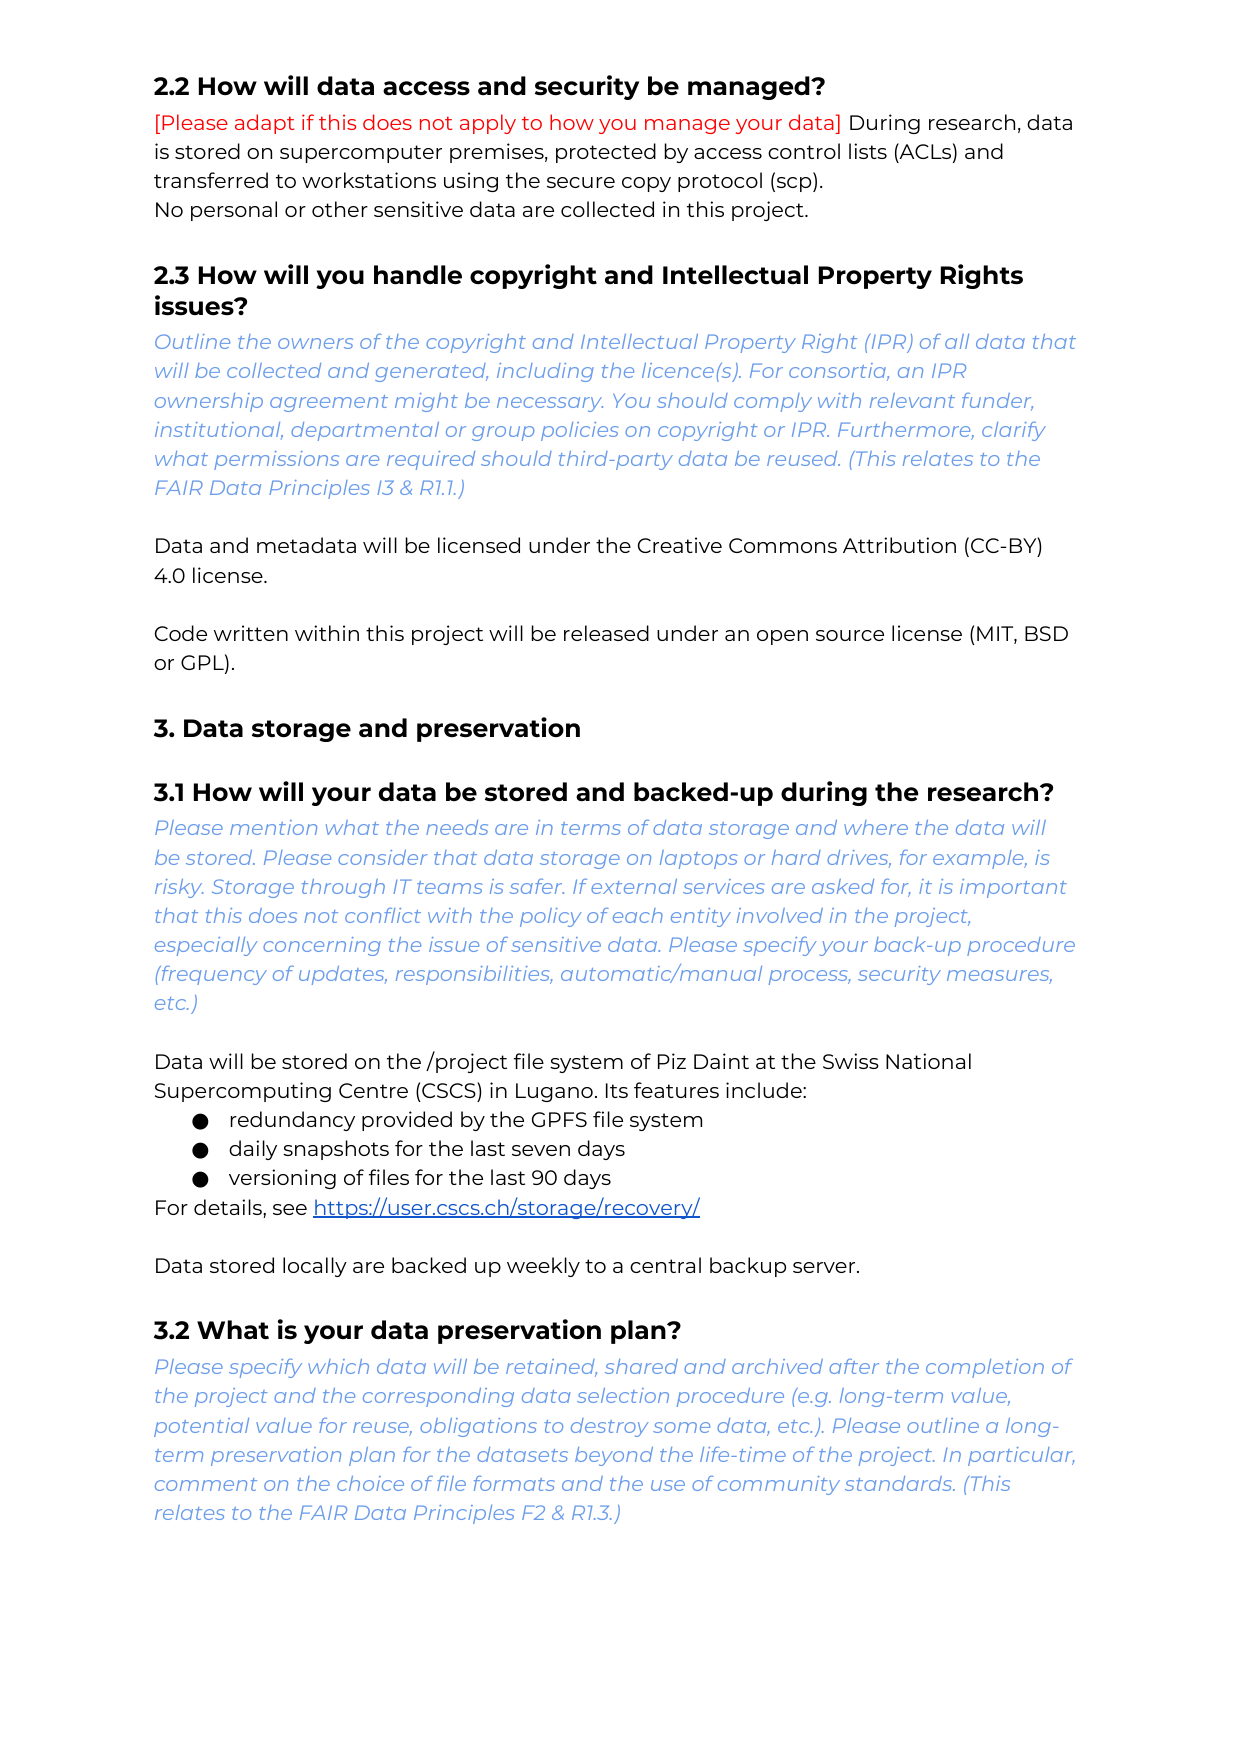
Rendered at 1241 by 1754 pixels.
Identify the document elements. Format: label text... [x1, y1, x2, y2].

subtitle 2.3 How will you handle copyright and Intellectual Property Rights issues? [153, 260, 1081, 321]
text [Please adapt if this does not apply to how you manage your data] During research, data is stored on supercomputer premises, protected by access control lists (ACLs) and transferred to workstations using the secure copy protocol (scp). [153, 110, 1081, 194]
subtitle 3. Data storage and preservation [153, 713, 1081, 743]
text Data and metadata will be licensed under the Creative Commons Attribution (CC-BY) 4.0 license. [153, 534, 1081, 588]
text Please mention what the needs are in terms of data storage and where the data will be stored. Please consider that data storage on laptops or hard drives, for example, is risky. Storage through IT teams is safer. If external services are asked for, it is important that this does not conflict with the policy of each entity involved in the project, especially concerning the issue of sensitive data. Please specify your back-up procedure (frequency of updates, responsibilities, automatic/manual process, security measures, etc.) [153, 816, 1081, 1016]
text Data will be stored on the /project file system of Piz Daint at the Swiss National Supercomputing Centre (CSCS) in Lugano. Its features include: [153, 1049, 1081, 1103]
text Data stored locally are backed up weekly to a central backup server. [153, 1253, 1081, 1278]
text Code written within this project will be released under an open source license (MIT, BSD or GPL). [153, 621, 1081, 676]
list redundancy provided by the GPFS file system [191, 1107, 1081, 1133]
text For details, see https://user.cscs.ch/storage/recovery/ [153, 1195, 1081, 1220]
text No personal or other sensitive data are collected in this project. [153, 198, 1081, 223]
list versioning of files for the last 90 days [191, 1166, 1081, 1191]
text Please specify which data will be retained, shared and archived after the completion of the project and the corresponding data selection procedure (e.g. long-term value, potential value for reuse, obligations to destroy some data, etc.). Please outline a long-term preservation plan for the datasets beyond the life-time of the project. In particular, comment on the choice of file formats and the use of community standards. (This relates to the FAIR Data Principles F2 & R1.3.) [153, 1354, 1081, 1526]
subtitle 3.2 What is your data preservation plan? [153, 1316, 1081, 1346]
list daily snapshots for the last seven days [191, 1136, 1081, 1162]
subtitle 3.1 How will your data be stored and backed-up during the research? [153, 777, 1081, 807]
text Outline the owners of the copyright and Intellectual Property Right (IPR) of all data that will be collected and generated, including the licence(s). For consortia, an IPR ownership agreement might be necessary. You should comply with relevant funder, institutional, departmental or group policies on copyright or IPR. Furthermore, clarify what permissions are required should third-party data be reused. (This relates to the FAIR Data Principles I3 & R1.1.) [153, 329, 1081, 501]
subtitle 2.2 How will data access and security be managed? [153, 71, 1081, 102]
